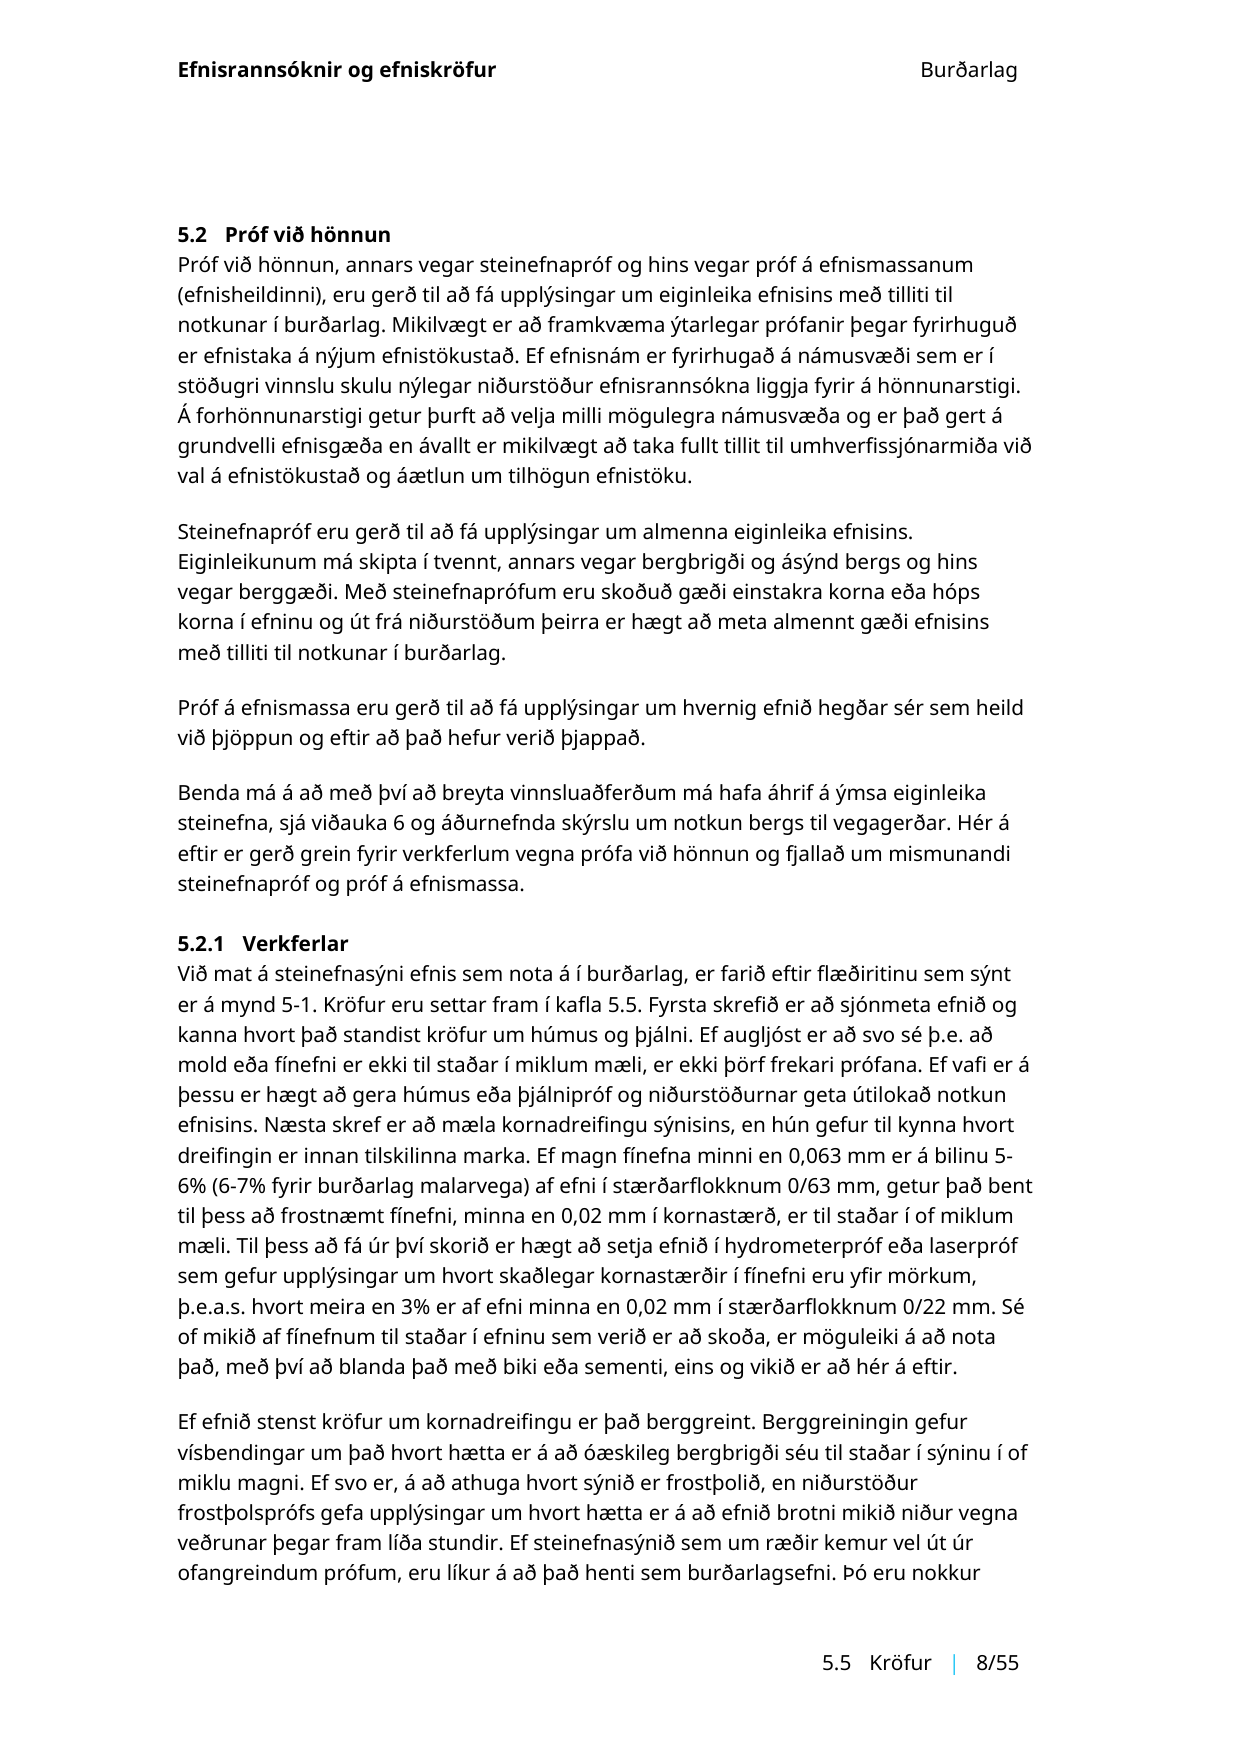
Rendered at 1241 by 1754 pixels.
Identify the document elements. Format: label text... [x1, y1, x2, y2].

text Próf við hönnun, annars vegar steinefnapróf og hins vegar próf á efnismassanum (efnisheildinni), eru gerð til að fá upplýsingar um eiginleika efnisins með tilliti til notkunar í burðarlag. Mikilvægt er að framkvæma ýtarlegar prófanir þegar fyrirhuguð er efnistaka á nýjum efnistökustað. Ef efnisnám er fyrirhugað á námusvæði sem er í stöðugri vinnslu skulu nýlegar niðurstöður efnisrannsókna liggja fyrir á hönnunarstigi. Á forhönnunarstigi getur þurft að velja milli mögulegra námusvæða og er það gert á grundvelli efnisgæða en ávallt er mikilvægt að taka fullt tillit til umhverfissjónarmiða við val á efnistökustað og áætlun um tilhögun efnistöku. [177, 248, 1033, 490]
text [177, 1406, 1033, 1587]
text Benda má á að með því að breyta vinnsluaðferðum má hafa áhrif á ýmsa eiginleika steinefna, sjá viðauka 6 og áðurnefnda skýrslu um notkun bergs til vegagerðar. Hér á eftir er gerð grein fyrir verkferlum vegna prófa við hönnun og fjallað um mismunandi steinefnapróf og próf á efnismassa. [177, 776, 1033, 897]
text Steinefnapróf eru gerð til að fá upplýsingar um almenna eiginleika efnisins. Eiginleikunum má skipta í tvennt, annars vegar bergbrigði og ásýnd bergs og hins vegar berggæði. Með steinefnaprófum eru skoðuð gæði einstakra korna eða hóps korna í efninu og út frá niðurstöðum þeirra er hægt að meta almennt gæði efnisins með tilliti til notkunar í burðarlag. [177, 515, 1033, 666]
text Við mat á steinefnasýni efnis sem nota á í burðarlag, er farið eftir flæðiritinu sem sýnt er á mynd 5-1. Kröfur eru settar fram í kafla 5.5. Fyrsta skrefið er að sjónmeta efnið og kanna hvort það standist kröfur um húmus og þjálni. Ef augljóst er að svo sé þ.e. að mold eða fínefni er ekki til staðar í miklum mæli, er ekki þörf frekari prófana. Ef vafi er á þessu er hægt að gera húmus eða þjálnipróf og niðurstöðurnar geta útilokað notkun efnisins. Næsta skref er að mæla kornadreifingu sýnisins, en hún gefur til kynna hvort dreifingin er innan tilskilinna marka. Ef magn fínefna minni en 0,063 mm er á bilinu 5-6% (6-7% fyrir burðarlag malarvega) af efni í stærðarflokknum 0/63 mm, getur það bent til þess að frostnæmt fínefni, minna en 0,02 mm í kornastærð, er til staðar í of miklum mæli. Til þess að fá úr því skorið er hægt að setja efnið í hydrometerpróf eða laserpróf sem gefur upplýsingar um hvort skaðlegar kornastærðir í fínefni eru yfir mörkum, þ.e.a.s. hvort meira en 3% er af efni minna en 0,02 mm í stærðarflokknum 0/22 mm. Sé of mikið af fínefnum til staðar í efninu sem verið er að skoða, er möguleiki á að nota það, með því að blanda það með biki eða sementi, eins og vikið er að hér á eftir. [177, 958, 1033, 1381]
text 5.2 Próf við hönnun [177, 218, 1033, 248]
text Próf á efnismassa eru gerð til að fá upplýsingar um hvernig efnið hegðar sér sem heild við þjöppun og eftir að það hefur verið þjappað. [177, 691, 1033, 751]
subtitle 5.2.1 Verkferlar [177, 927, 1033, 958]
